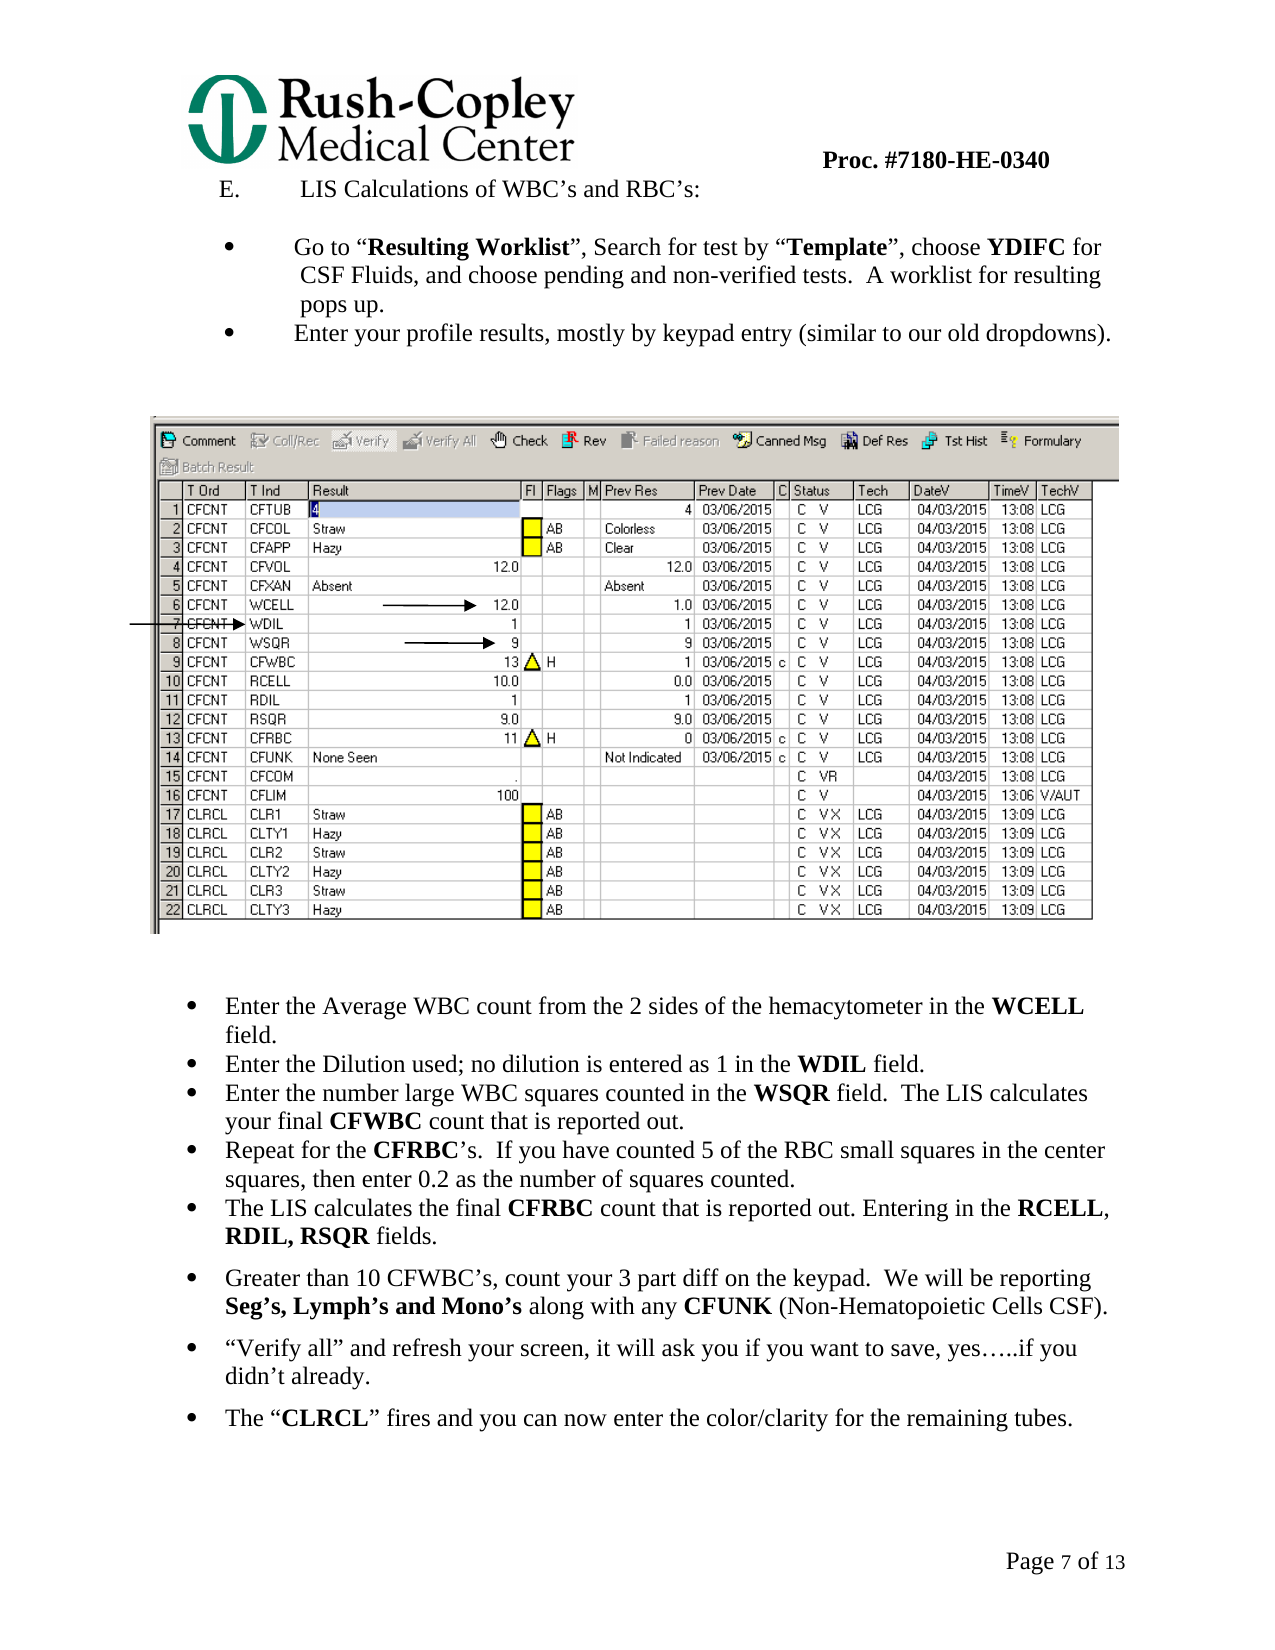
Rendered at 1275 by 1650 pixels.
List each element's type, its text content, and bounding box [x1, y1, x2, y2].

list “Verify all” and refresh your screen, it will ask you if you want to save, yes…..if you didn’t already. [187, 1333, 1125, 1390]
picture [150, 416, 1119, 934]
list Enter your profile results, mostly by keypad entry (similar to our old dropdowns). [225, 318, 1125, 347]
list Greater than 10 CFWBC’s, count your 3 part diff on the keypad. We will be reporting Seg’s, Lymph’s and Mono’s along with any CFUNK (Non-Hematopoietic Cells CSF). [187, 1263, 1125, 1320]
list Enter the Average WBC count from the 2 sides of the hemacytometer in the WCELL field. [187, 991, 1125, 1049]
list CSF Fluids, and choose pending and non-verified tests. A worklist for resulting [150, 260, 1125, 289]
list Repeat for the CFRBC’s. If you have counted 5 of the RBC small squares in the center squares, then enter 0.2 as the number of squares counted. [187, 1135, 1125, 1193]
list Enter the Dilution used; no dilution is entered as 1 in the WDIL field. [187, 1049, 1125, 1078]
list pops up. [150, 289, 1125, 318]
list Enter the number large WBC squares counted in the WSQR field. The LIS calculates your final CFWBC count that is reported out. [187, 1078, 1125, 1135]
text E. LIS Calculations of WBC’s and RBC’s: [150, 174, 1125, 203]
picture [181, 75, 579, 169]
list The “CLRCL” fires and you can now enter the color/clarity for the remaining tubes. [187, 1403, 1125, 1431]
list The LIS calculates the final CFRBC count that is reported out. Entering in the RCELL, RDIL, RSQR fields. [187, 1193, 1125, 1250]
list Go to “Resulting Worklist”, Search for test by “Template”, choose YDIFC for [225, 232, 1125, 260]
